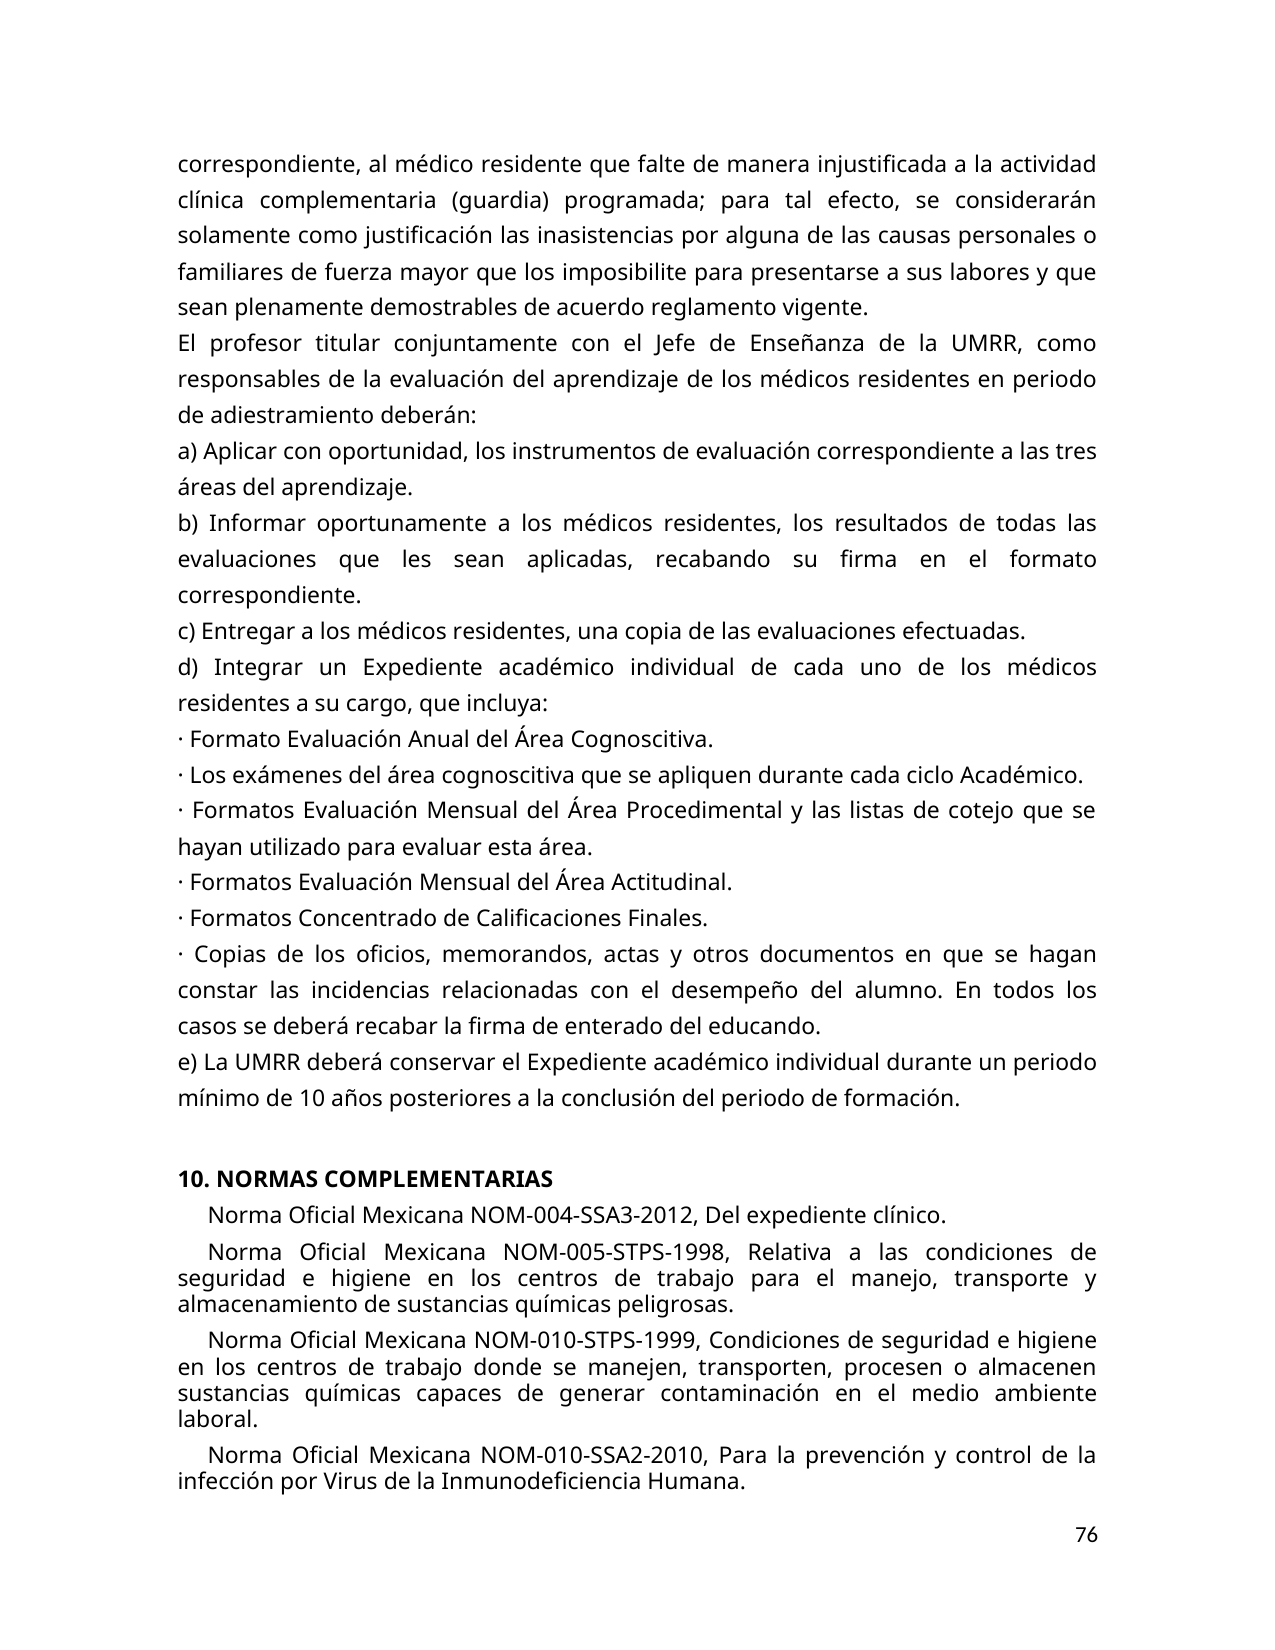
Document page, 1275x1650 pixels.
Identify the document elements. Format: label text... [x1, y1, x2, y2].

text El profesor titular conjuntamente con el Jefe de Enseñanza de la UMRR, como responsables de la evaluación del aprendizaje de los médicos residentes en periodo de adiestramiento deberán: [177, 327, 1098, 430]
text Norma Oficial Mexicana NOM-005-STPS-1998, Relativa a las condiciones de seguridad e higiene en los centros de trabajo para el manejo, transporte y almacenamiento de sustancias químicas peligrosas. [177, 1239, 1098, 1318]
text a) Aplicar con oportunidad, los instrumentos de evaluación correspondiente a las tres áreas del aprendizaje. [177, 435, 1098, 502]
text d) Integrar un Expediente académico individual de cada uno de los médicos residentes a su cargo, que incluya: [177, 651, 1098, 718]
text b) Informar oportunamente a los médicos residentes, los resultados de todas las evaluaciones que les sean aplicadas, recabando su firma en el formato correspondiente. [177, 507, 1098, 610]
text 10. NORMAS COMPLEMENTARIAS [177, 1166, 1098, 1192]
text Norma Oficial Mexicana NOM-010-STPS-1999, Condiciones de seguridad e higiene en los centros de trabajo donde se manejen, transporten, procesen o almacenen sustancias químicas capaces de generar contaminación en el medio ambiente laboral. [177, 1328, 1098, 1432]
text · Formatos Evaluación Mensual del Área Actitudinal. [177, 866, 1098, 898]
text · Formatos Evaluación Mensual del Área Procedimental y las listas de cotejo que se hayan utilizado para evaluar esta área. [177, 794, 1098, 862]
text Norma Oficial Mexicana NOM-010-SSA2-2010, Para la prevención y control de la infección por Virus de la Inmunodeficiencia Humana. [177, 1443, 1098, 1495]
text c) Entregar a los médicos residentes, una copia de las evaluaciones efectuadas. [177, 615, 1098, 646]
text · Formato Evaluación Anual del Área Cognoscitiva. [177, 723, 1098, 754]
text · Copias de los oficios, memorandos, actas y otros documentos en que se hagan constar las incidencias relacionadas con el desempeño del alumno. En todos los casos se deberá recabar la firma de enterado del educando. [177, 938, 1098, 1041]
text e) La UMRR deberá conservar el Expediente académico individual durante un periodo mínimo de 10 años posteriores a la conclusión del periodo de formación. [177, 1046, 1098, 1113]
text Norma Oficial Mexicana NOM-004-SSA3-2012, Del expediente clínico. [177, 1203, 1098, 1229]
text · Los exámenes del área cognoscitiva que se apliquen durante cada ciclo Académico. [177, 758, 1098, 790]
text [177, 148, 1098, 323]
text · Formatos Concentrado de Calificaciones Finales. [177, 902, 1098, 933]
